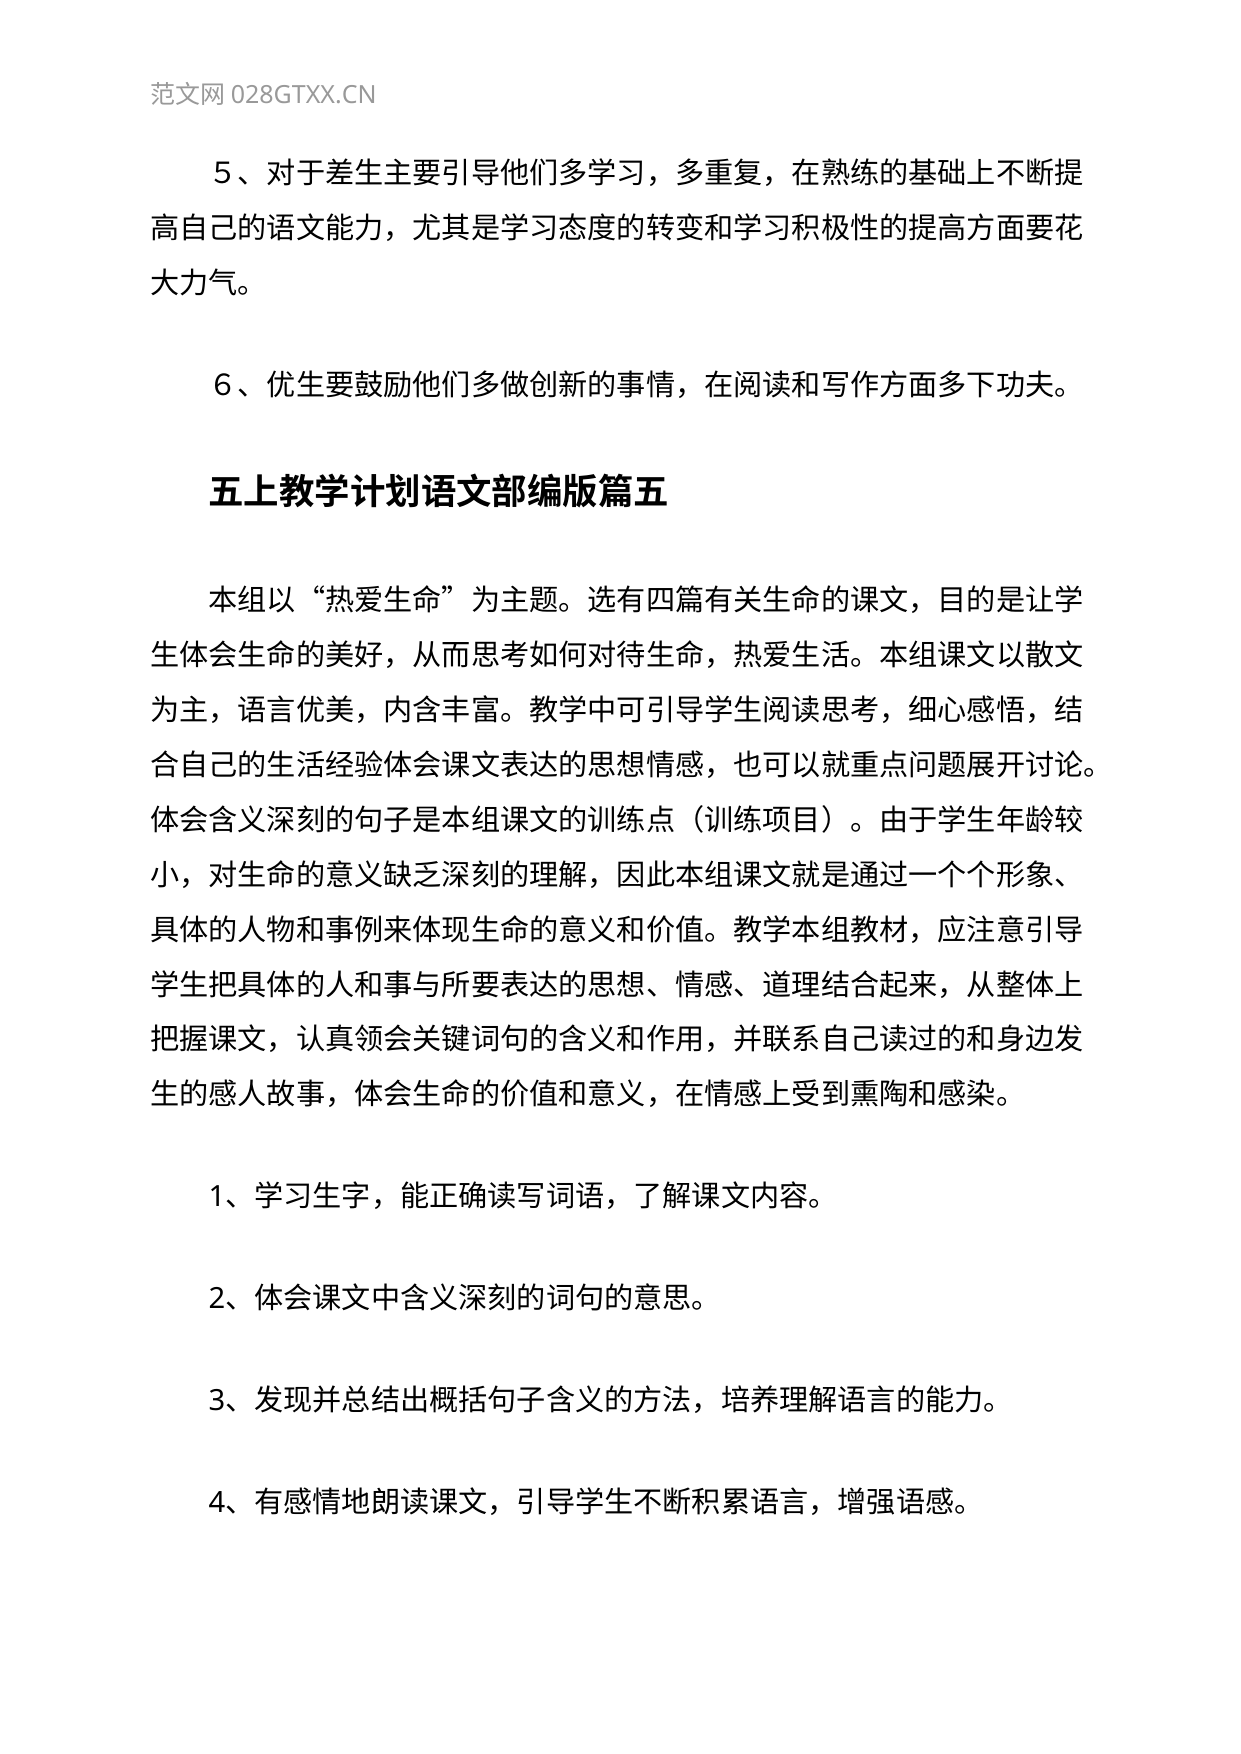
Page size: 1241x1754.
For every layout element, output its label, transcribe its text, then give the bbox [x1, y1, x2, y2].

text 2、体会课文中含义深刻的词句的意思。 [150, 1274, 1090, 1317]
text ５、对于差生主要引导他们多学习，多重复，在熟练的基础上不断提高自己的语文能力，尤其是学习态度的转变和学习积极性的提高方面要花大力气。 [150, 150, 1090, 302]
text 五上教学计划语文部编版篇五 [150, 463, 1090, 514]
text 1、学习生字，能正确读写词语，了解课文内容。 [150, 1173, 1090, 1215]
text 本组以“热爱生命”为主题。选有四篇有关生命的课文，目的是让学生体会生命的美好，从而思考如何对待生命，热爱生活。本组课文以散文为主，语言优美，内含丰富。教学中可引导学生阅读思考，细心感悟，结合自己的生活经验体会课文表达的思想情感，也可以就重点问题展开讨论。体会含义深刻的句子是本组课文的训练点（训练项目）。由于学生年龄较小，对生命的意义缺乏深刻的理解，因此本组课文就是通过一个个形象、具体的人物和事例来体现生命的意义和价值。教学本组教材，应注意引导学生把具体的人和事与所要表达的思想、情感、道理结合起来，从整体上把握课文，认真领会关键词句的含义和作用，并联系自己读过的和身边发生的感人故事，体会生命的价值和意义，在情感上受到熏陶和感染。 [150, 577, 1090, 1113]
text ６、优生要鼓励他们多做创新的事情，在阅读和写作方面多下功夫。 [150, 362, 1090, 404]
text 4、有感情地朗读课文，引导学生不断积累语言，增强语感。 [150, 1478, 1090, 1521]
text 3、发现并总结出概括句子含义的方法，培养理解语言的能力。 [150, 1377, 1090, 1419]
